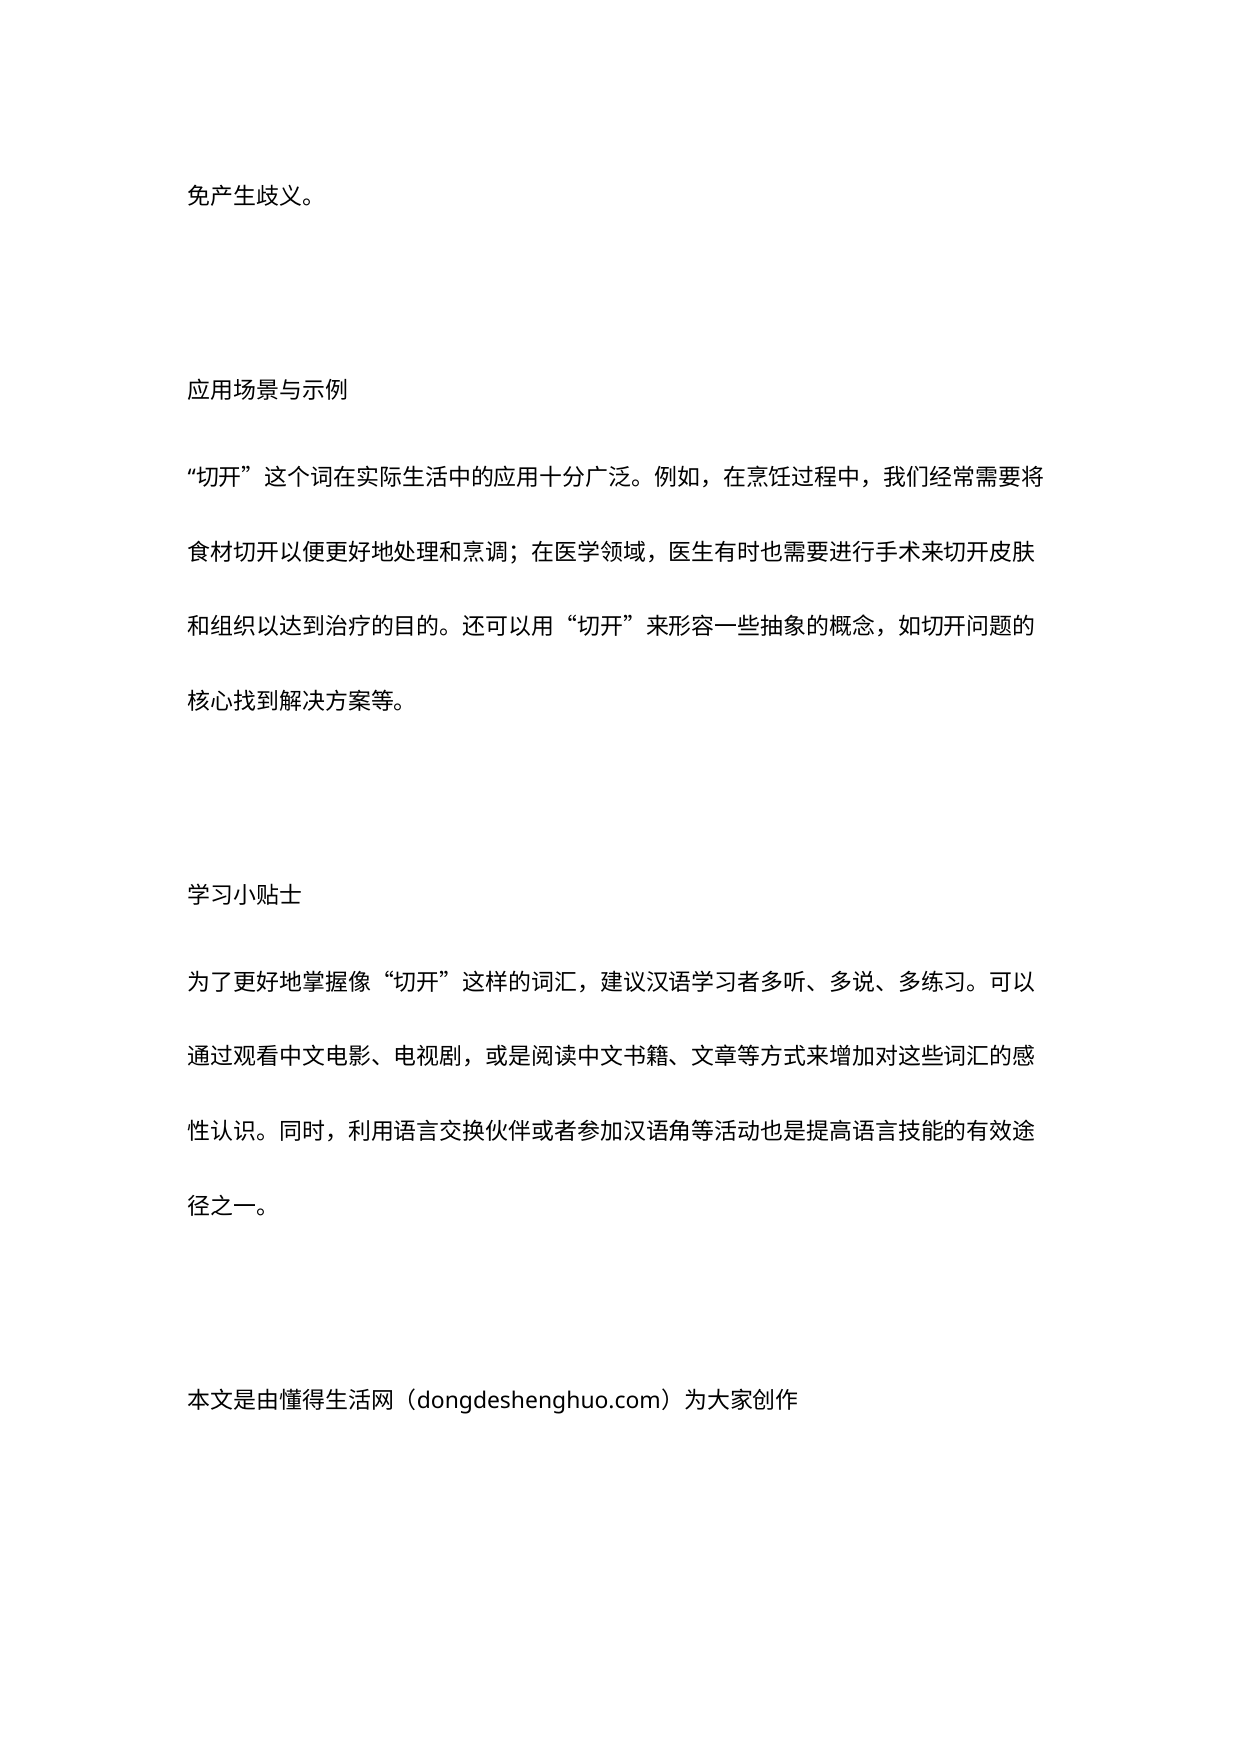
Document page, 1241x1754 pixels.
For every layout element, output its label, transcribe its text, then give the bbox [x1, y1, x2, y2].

text 本文是由懂得生活网（dongdeshenghuo.com）为大家创作 [187, 1366, 1053, 1431]
text 为了更好地掌握像“切开”这样的词汇，建议汉语学习者多听、多说、多练习。可以通过观看中文电影、电视剧，或是阅读中文书籍、文章等方式来增加对这些词汇的感性认识。同时，利用语言交换伙伴或者参加汉语角等活动也是提高语言技能的有效途径之一。 [187, 948, 1053, 1237]
text 应用场景与示例 [187, 356, 1053, 421]
text “切开”这个词在实际生活中的应用十分广泛。例如，在烹饪过程中，我们经常需要将食材切开以便更好地处理和烹调；在医学领域，医生有时也需要进行手术来切开皮肤和组织以达到治疗的目的。还可以用“切开”来形容一些抽象的概念，如切开问题的核心找到解决方案等。 [187, 443, 1053, 732]
text 学习小贴士 [187, 861, 1053, 926]
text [187, 162, 1053, 227]
